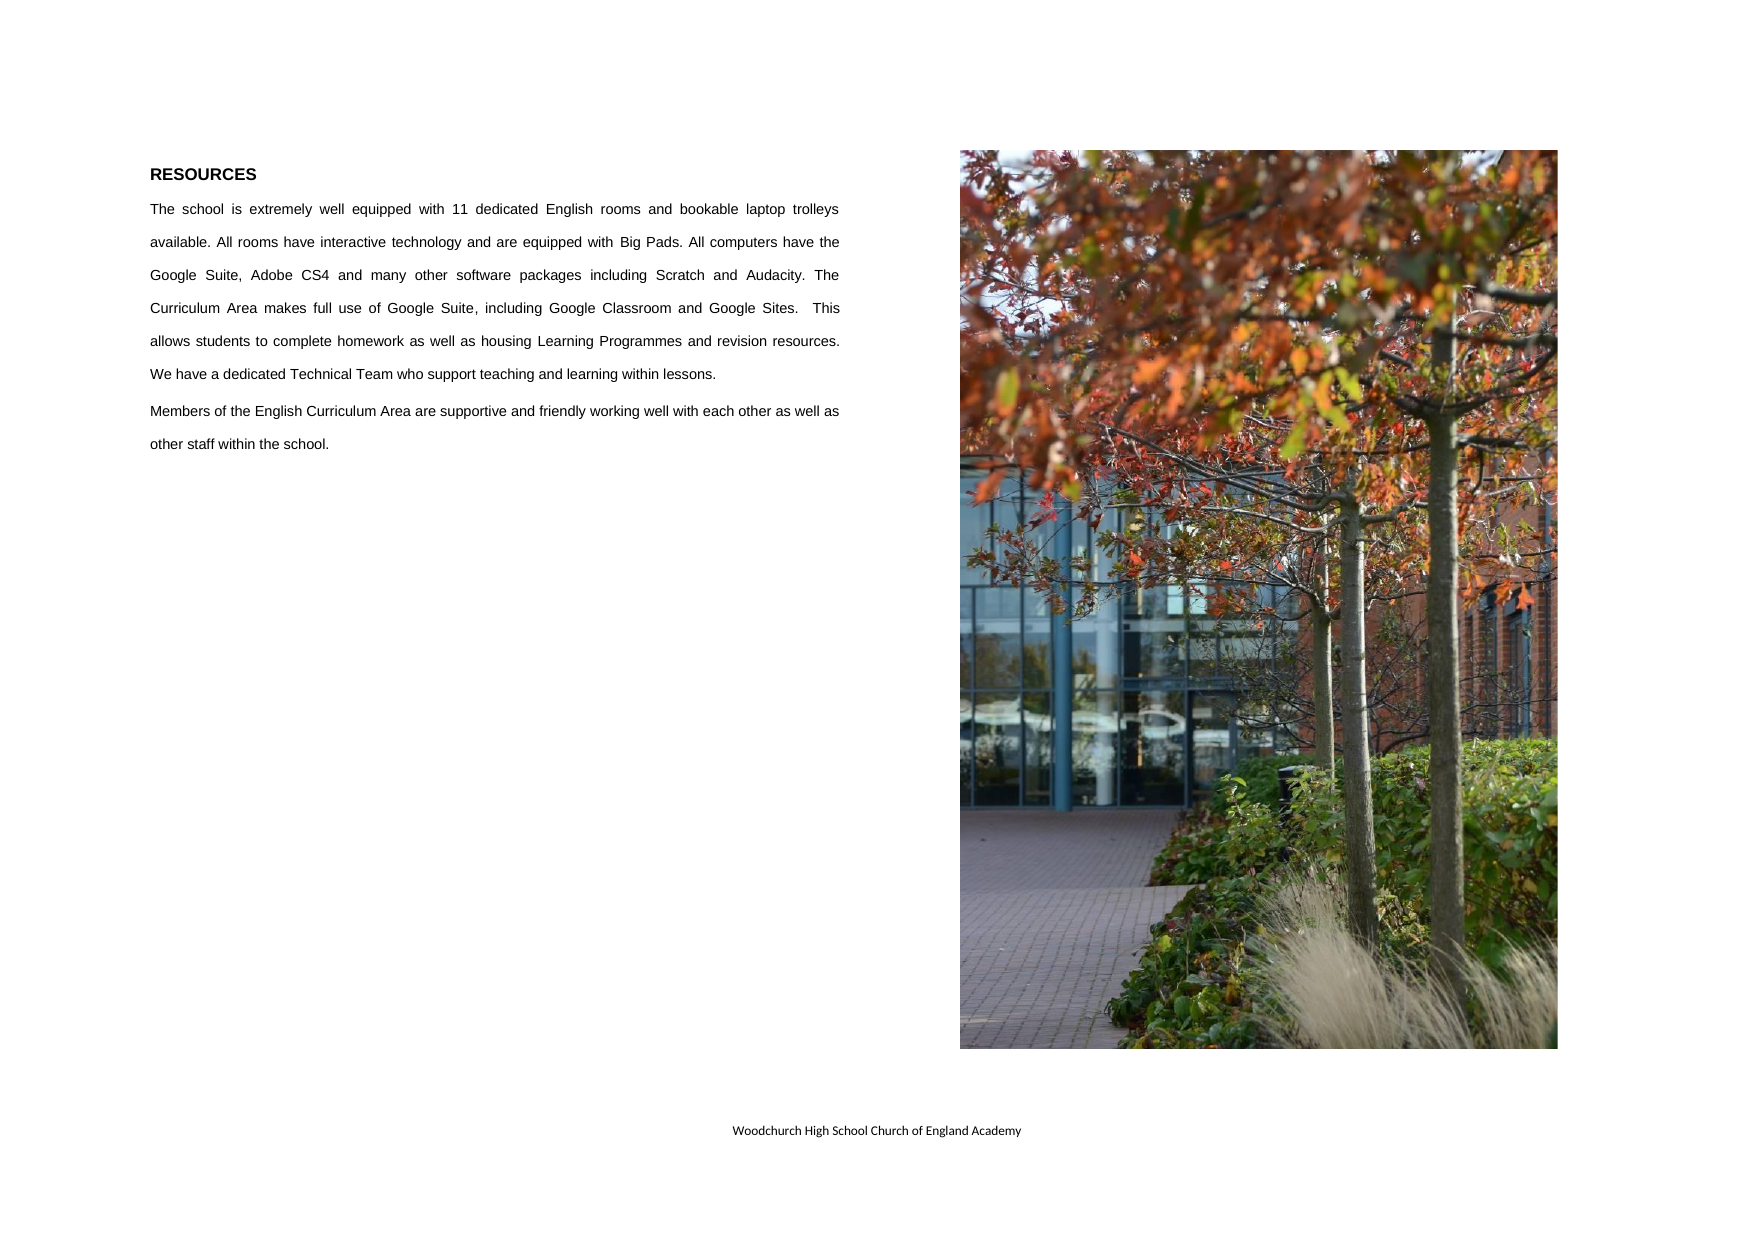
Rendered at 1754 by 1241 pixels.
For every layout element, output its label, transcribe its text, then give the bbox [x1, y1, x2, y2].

text The school is extremely well equipped with 11 dedicated English rooms and bookable laptop trolleys available. All rooms have interactive technology and are equipped with Big Pads. All computers have the Google Suite, Adobe CS4 and many other software packages including Scratch and Audacity. The Curriculum Area makes full use of Google Suite, including Google Classroom and Google Sites. This allows students to complete homework as well as housing Learning Programmes and revision resources. We have a dedicated Technical Team who support teaching and learning within lessons. [150, 188, 840, 382]
text RESOURCES [150, 150, 840, 183]
text Members of the English Curriculum Area are supportive and friendly working well with each other as well as other staff within the school. [150, 391, 840, 453]
picture [960, 150, 1558, 1049]
